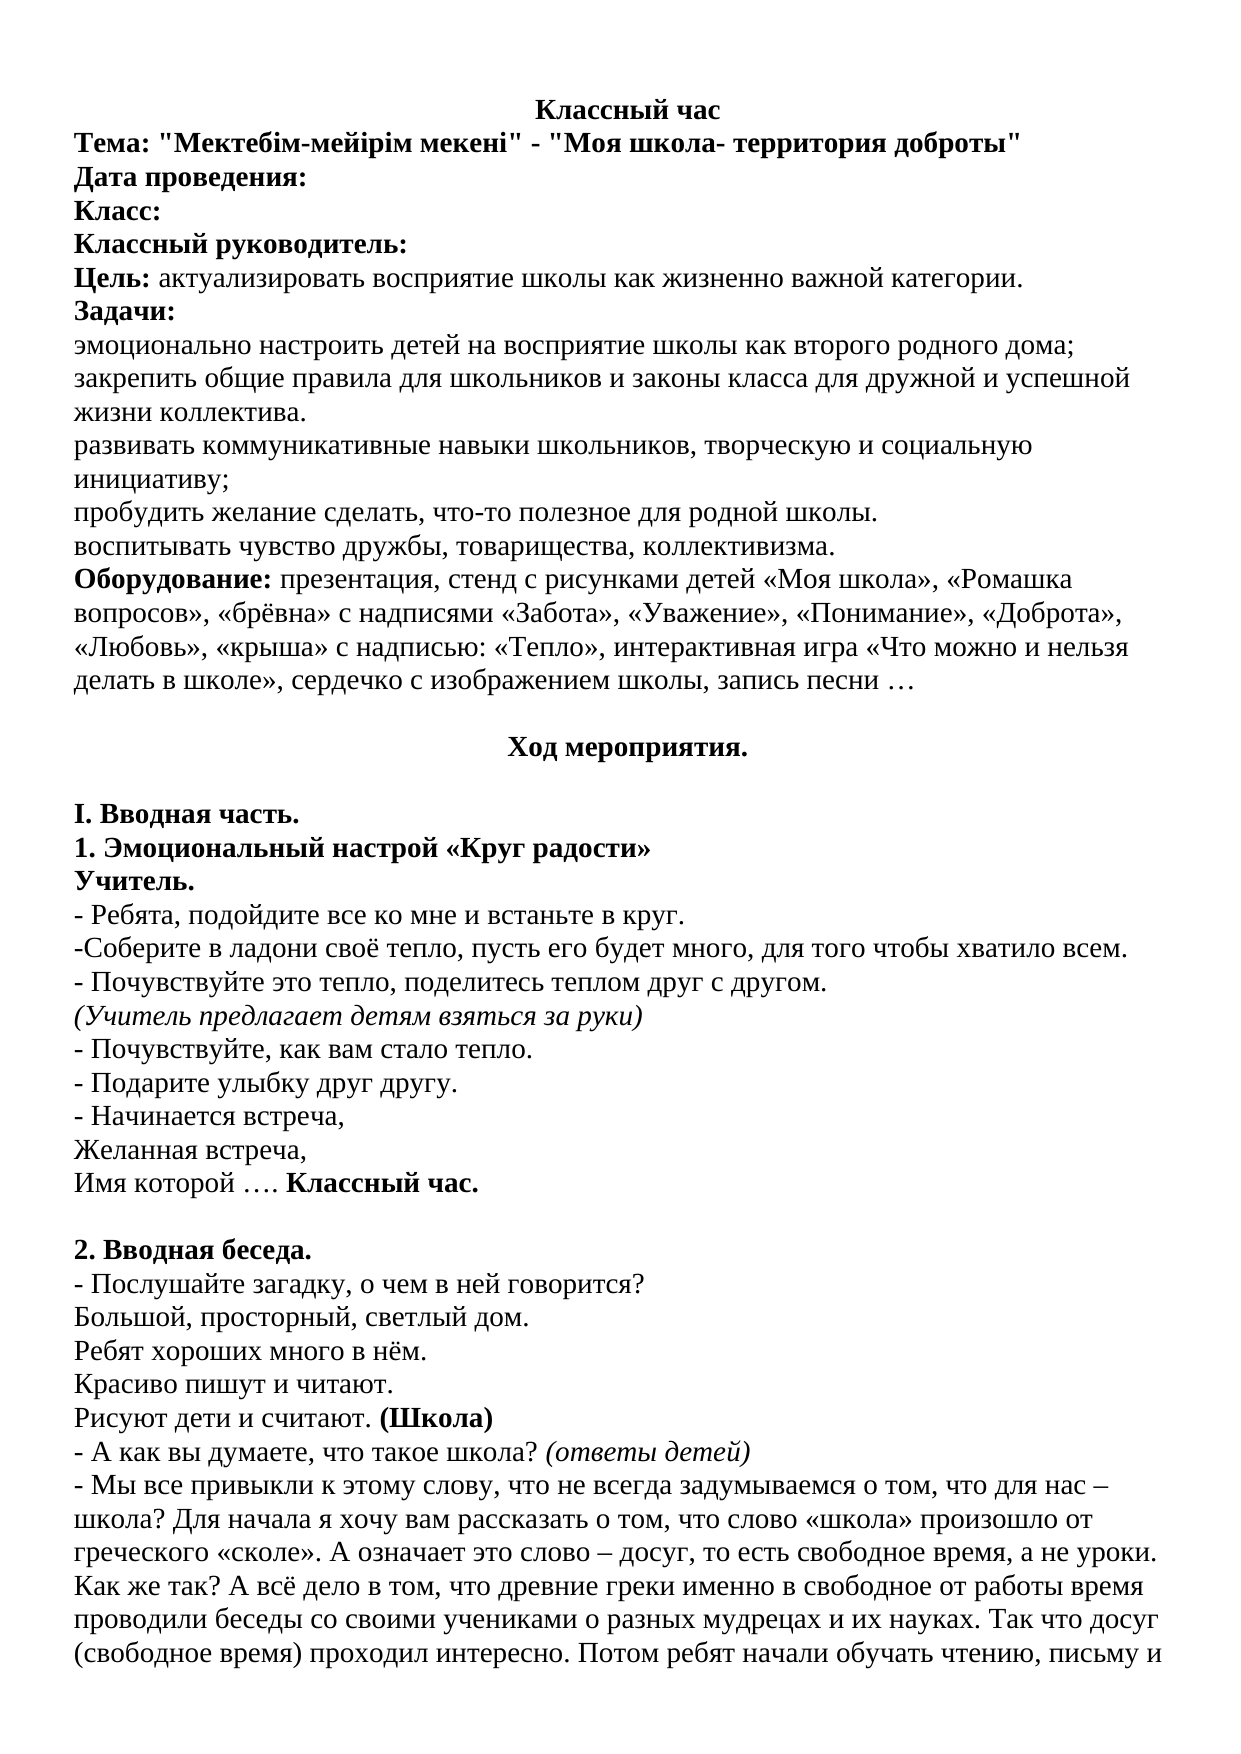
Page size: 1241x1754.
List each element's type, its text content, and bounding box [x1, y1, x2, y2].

text закрепить общие правила для школьников и законы класса для дружной и успешной жизни коллектива. [74, 360, 1181, 427]
text - Почувствуйте это тепло, поделитесь теплом друг с другом. [74, 964, 1181, 998]
text Желанная встреча, [74, 1132, 1181, 1165]
text эмоционально настроить детей на восприятие школы как второго родного дома; [74, 327, 1181, 360]
text Ход мероприятия. [74, 729, 1181, 763]
text Тема: "Мектебім-мейірім мекені" - "Моя школа- территория доброты" [74, 126, 1181, 159]
text - Ребята, подойдите все ко мне и встаньте в круг. [74, 897, 1181, 931]
text Имя которой …. Классный час. [74, 1165, 1181, 1199]
text Задачи: [74, 293, 1181, 327]
text - Послушайте загадку, о чем в ней говорится? [74, 1266, 1181, 1299]
text Учитель. [74, 863, 1181, 897]
text -Соберите в ладони своё тепло, пусть его будет много, для того чтобы хватило всем. [74, 931, 1181, 964]
text Класс: [74, 193, 1181, 226]
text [74, 1467, 1181, 1668]
text - Почувствуйте, как вам стало тепло. [74, 1031, 1181, 1065]
text Классный час [74, 92, 1181, 126]
text Большой, просторный, светлый дом. Ребят хороших много в нём. Красиво пишут и читают. Рисуют дети и считают. (Школа) [74, 1299, 1181, 1434]
text (Учитель предлагает детям взяться за руки) [74, 998, 1181, 1031]
text воспитывать чувство дружбы, товарищества, коллективизма. [74, 528, 1181, 562]
text Оборудование: презентация, стенд с рисунками детей «Моя школа», «Ромашка вопросов», «брёвна» с надписями «Забота», «Уважение», «Понимание», «Доброта», «Любовь», «крыша» с надписью: «Тепло», интерактивная игра «Что можно и нельзя делать в школе», сердечко с изображением школы, запись песни … [74, 562, 1181, 696]
text 2. Вводная беседа. [74, 1232, 1181, 1266]
text - Начинается встреча, [74, 1098, 1181, 1132]
text развивать коммуникативные навыки школьников, творческую и социальную инициативу; [74, 427, 1181, 494]
text Дата проведения: [74, 159, 1181, 193]
text Классный руководитель: [74, 226, 1181, 260]
text пробудить желание сделать, что-то полезное для родной школы. [74, 494, 1181, 528]
text 1. Эмоциональный настрой «Круг радости» [74, 830, 1181, 863]
text - А как вы думаете, что такое школа? (ответы детей) [74, 1434, 1181, 1467]
text - Подарите улыбку друг другу. [74, 1065, 1181, 1098]
text Цель: актуализировать восприятие школы как жизненно важной категории. [74, 260, 1181, 293]
text I. Вводная часть. [74, 796, 1181, 830]
